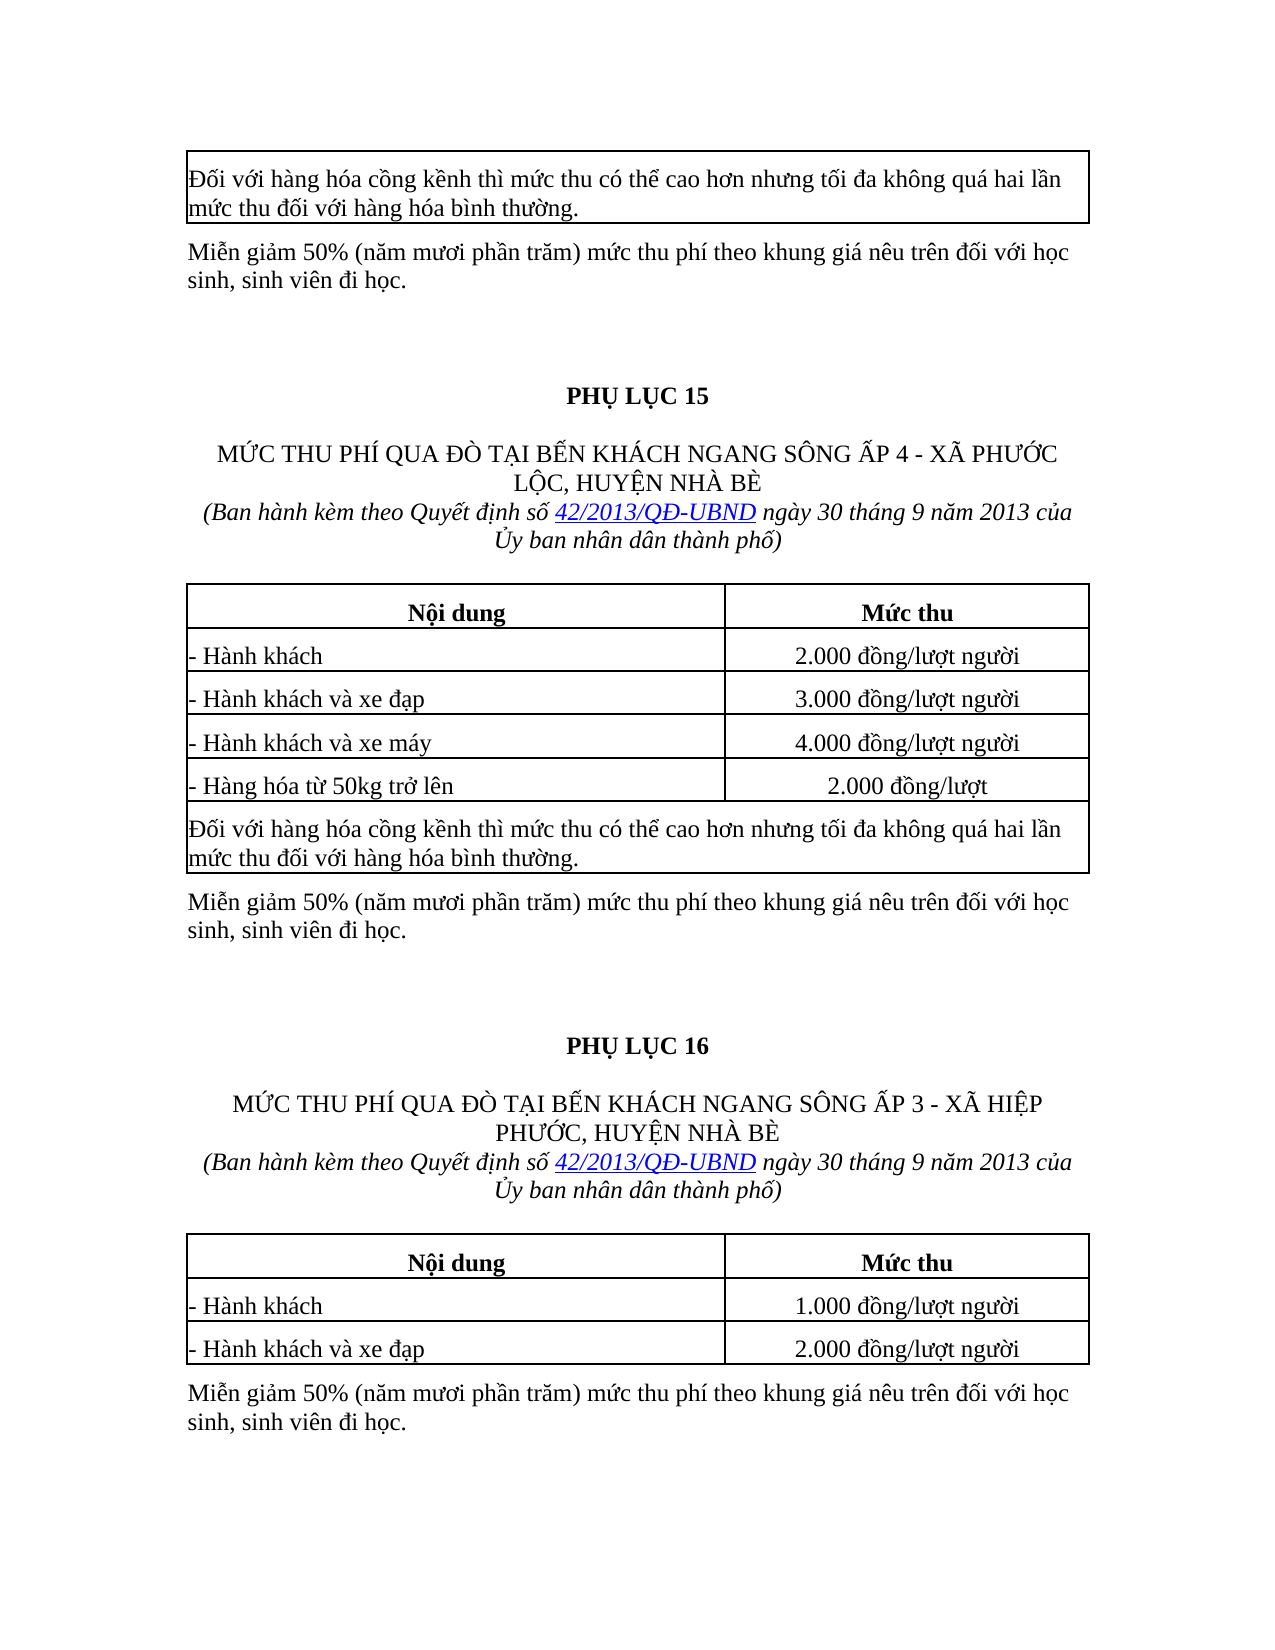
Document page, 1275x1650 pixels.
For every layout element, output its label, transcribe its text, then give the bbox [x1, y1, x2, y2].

table_cell Đối với hàng hóa cồng kềnh thì mức thu có thể cao hơn nhưng tối đa không quá hai lần mức thu đối với hàng hóa bình thường. [188, 802, 1088, 872]
table_cell Đối với hàng hóa cồng kềnh thì mức thu có thể cao hơn nhưng tối đa không quá hai lần mức thu đối với hàng hóa bình thường. [188, 152, 1088, 222]
text Miễn giảm 50% (năm mươi phần trăm) mức thu phí theo khung giá nêu trên đối với học sinh, sinh viên đi học. [187, 1378, 1087, 1435]
text MỨC THU PHÍ QUA ĐÒ TẠI BẾN KHÁCH NGANG SÔNG ẤP 4 - XÃ PHƯỚC LỘC, HUYỆN NHÀ BÈ (Ban hành kèm theo Quyết định số 42/2013/QĐ-UBND ngày 30 tháng 9 năm 2013 của Ủy ban nhân dân thành phố) [187, 439, 1087, 554]
table_cell 2.000 đồng/lượt người [726, 1322, 1088, 1363]
table_cell 4.000 đồng/lượt người [726, 715, 1088, 757]
table_header Nội dung [188, 585, 724, 627]
table_cell - Hành khách và xe máy [188, 715, 724, 757]
table_header Nội dung [188, 1235, 724, 1277]
table_cell 1.000 đồng/lượt người [726, 1279, 1088, 1320]
table_cell - Hành khách và xe đạp [188, 672, 724, 713]
text Miễn giảm 50% (năm mươi phần trăm) mức thu phí theo khung giá nêu trên đối với học sinh, sinh viên đi học. [187, 237, 1087, 294]
text PHỤ LỤC 15 [187, 381, 1087, 410]
table_header Mức thu [726, 1235, 1088, 1277]
text MỨC THU PHÍ QUA ĐÒ TẠI BẾN KHÁCH NGANG SÔNG ẤP 3 - XÃ HIỆP PHƯỚC, HUYỆN NHÀ BÈ (Ban hành kèm theo Quyết định số 42/2013/QĐ-UBND ngày 30 tháng 9 năm 2013 của Ủy ban nhân dân thành phố) [187, 1089, 1087, 1204]
table_cell 2.000 đồng/lượt người [726, 629, 1088, 670]
table_cell - Hàng hóa từ 50kg trở lên [188, 759, 724, 800]
table_cell 3.000 đồng/lượt người [726, 672, 1088, 713]
table_header Mức thu [726, 585, 1088, 627]
table_cell - Hành khách [188, 629, 724, 670]
text Miễn giảm 50% (năm mươi phần trăm) mức thu phí theo khung giá nêu trên đối với học sinh, sinh viên đi học. [187, 887, 1087, 944]
table_cell - Hành khách [188, 1279, 724, 1320]
table_cell - Hành khách và xe đạp [188, 1322, 724, 1363]
text PHỤ LỤC 16 [187, 1031, 1087, 1060]
table_cell 2.000 đồng/lượt [726, 759, 1088, 800]
